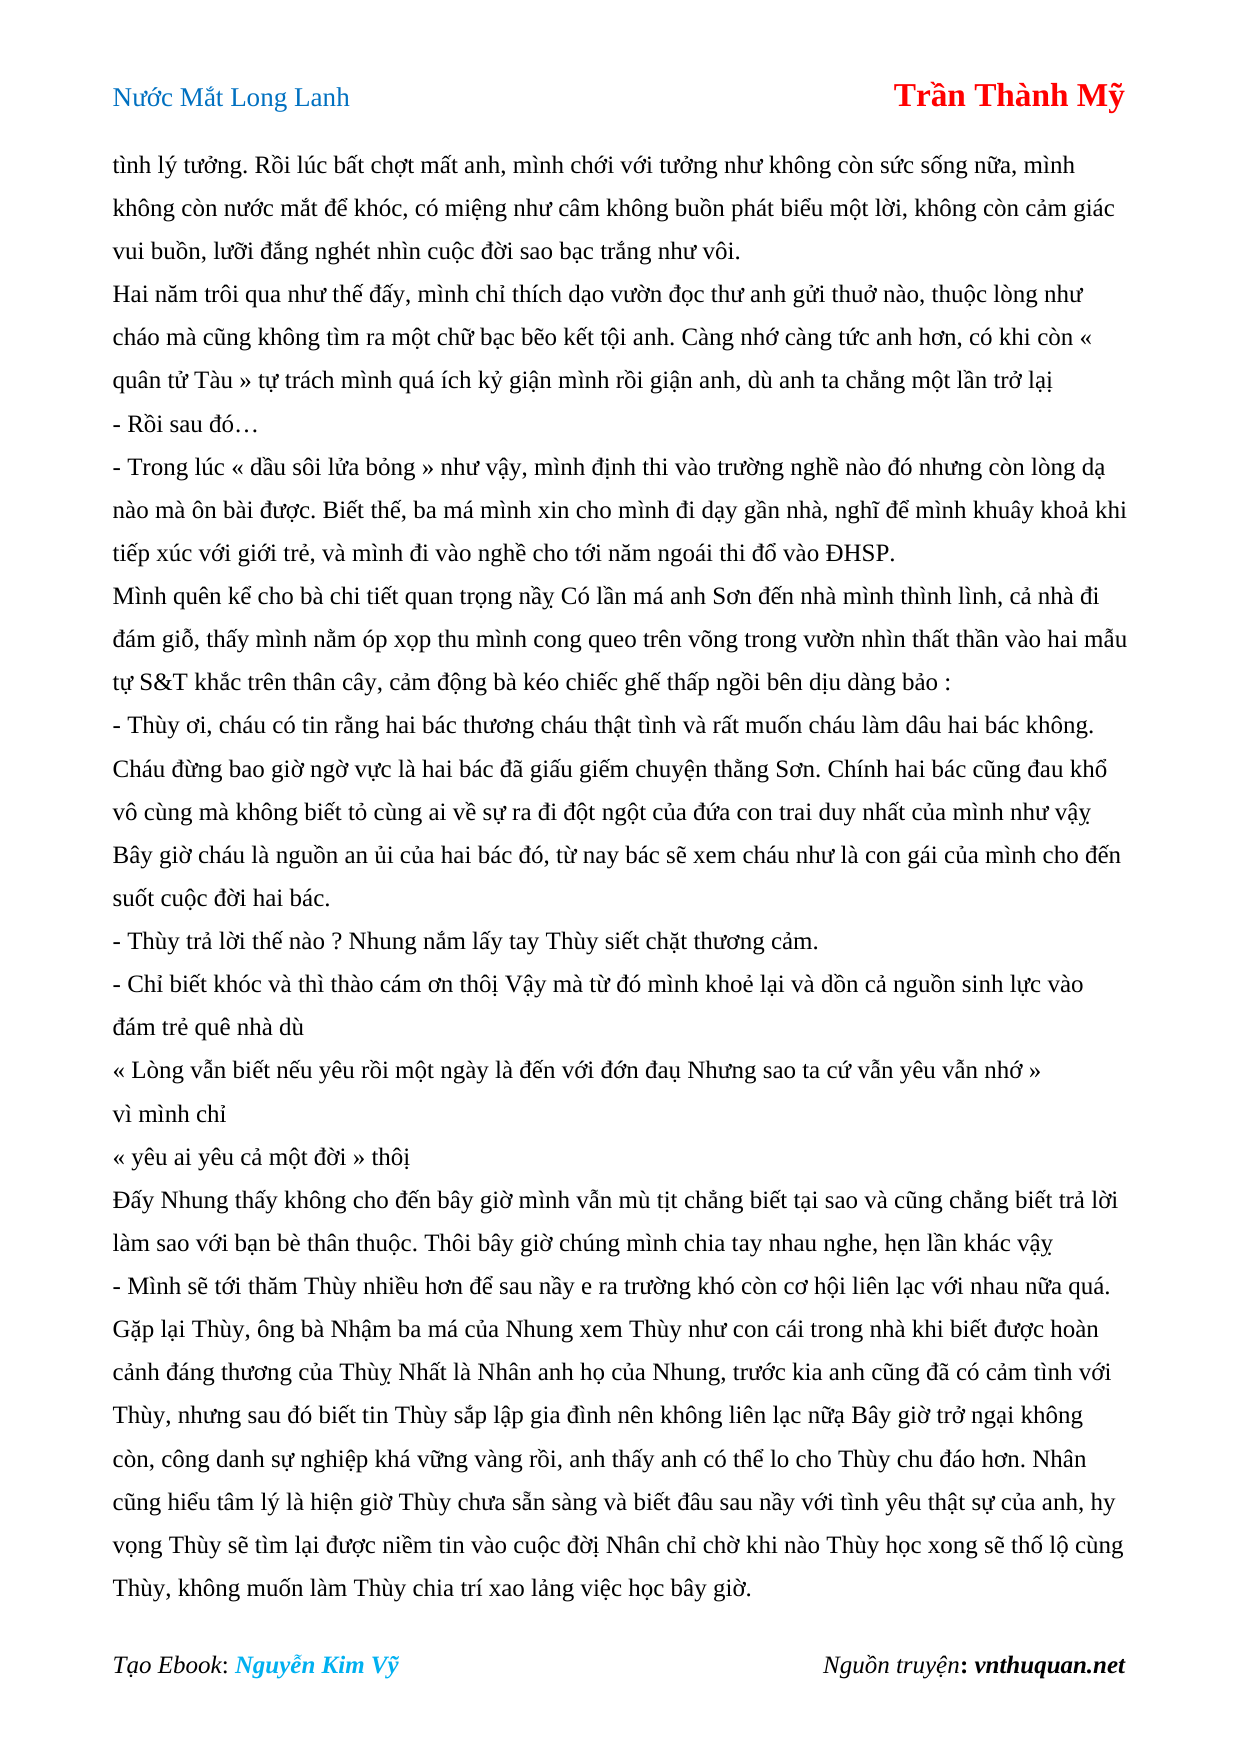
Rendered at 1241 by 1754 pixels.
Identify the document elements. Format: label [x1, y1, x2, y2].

text [112, 150, 1128, 1602]
